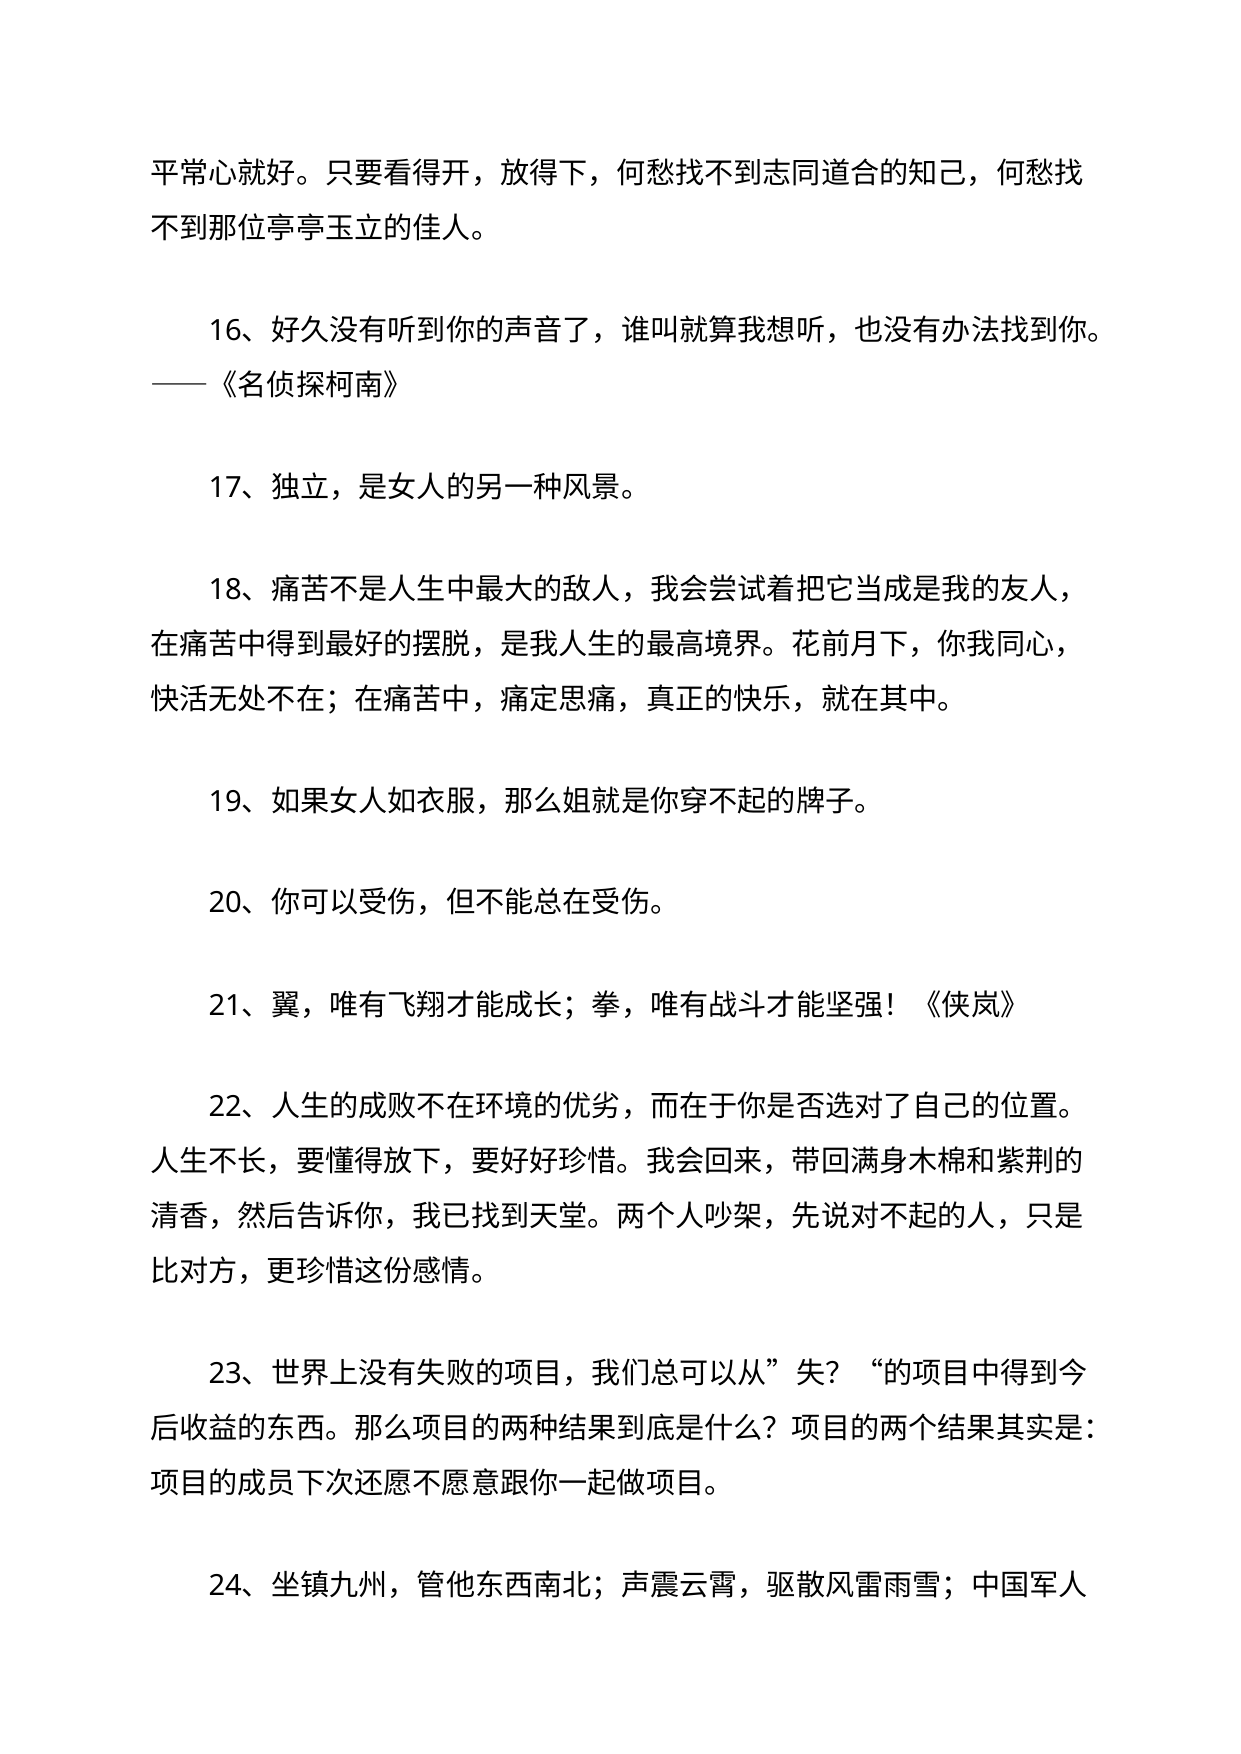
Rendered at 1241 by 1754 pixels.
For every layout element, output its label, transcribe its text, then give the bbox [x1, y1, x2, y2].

text 16、好久没有听到你的声音了，谁叫就算我想听，也没有办法找到你。——《名侦探柯南》 [150, 307, 1090, 404]
text 18、痛苦不是人生中最大的敌人，我会尝试着把它当成是我的友人，在痛苦中得到最好的摆脱，是我人生的最高境界。花前月下，你我同心，快活无处不在；在痛苦中，痛定思痛，真正的快乐，就在其中。 [150, 565, 1090, 718]
text 19、如果女人如衣服，那么姐就是你穿不起的牌子。 [150, 777, 1090, 819]
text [150, 1561, 1090, 1604]
text 21、翼，唯有飞翔才能成长；拳，唯有战斗才能坚强！《侠岚》 [150, 981, 1090, 1023]
text 22、人生的成败不在环境的优劣，而在于你是否选对了自己的位置。人生不长，要懂得放下，要好好珍惜。我会回来，带回满身木棉和紫荆的清香，然后告诉你，我已找到天堂。两个人吵架，先说对不起的人，只是比对方，更珍惜这份感情。 [150, 1083, 1090, 1290]
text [150, 150, 1090, 247]
text 17、独立，是女人的另一种风景。 [150, 463, 1090, 506]
text 23、世界上没有失败的项目，我们总可以从”失？“的项目中得到今后收益的东西。那么项目的两种结果到底是什么？项目的两个结果其实是：项目的成员下次还愿不愿意跟你一起做项目。 [150, 1349, 1090, 1502]
text 20、你可以受伤，但不能总在受伤。 [150, 879, 1090, 921]
